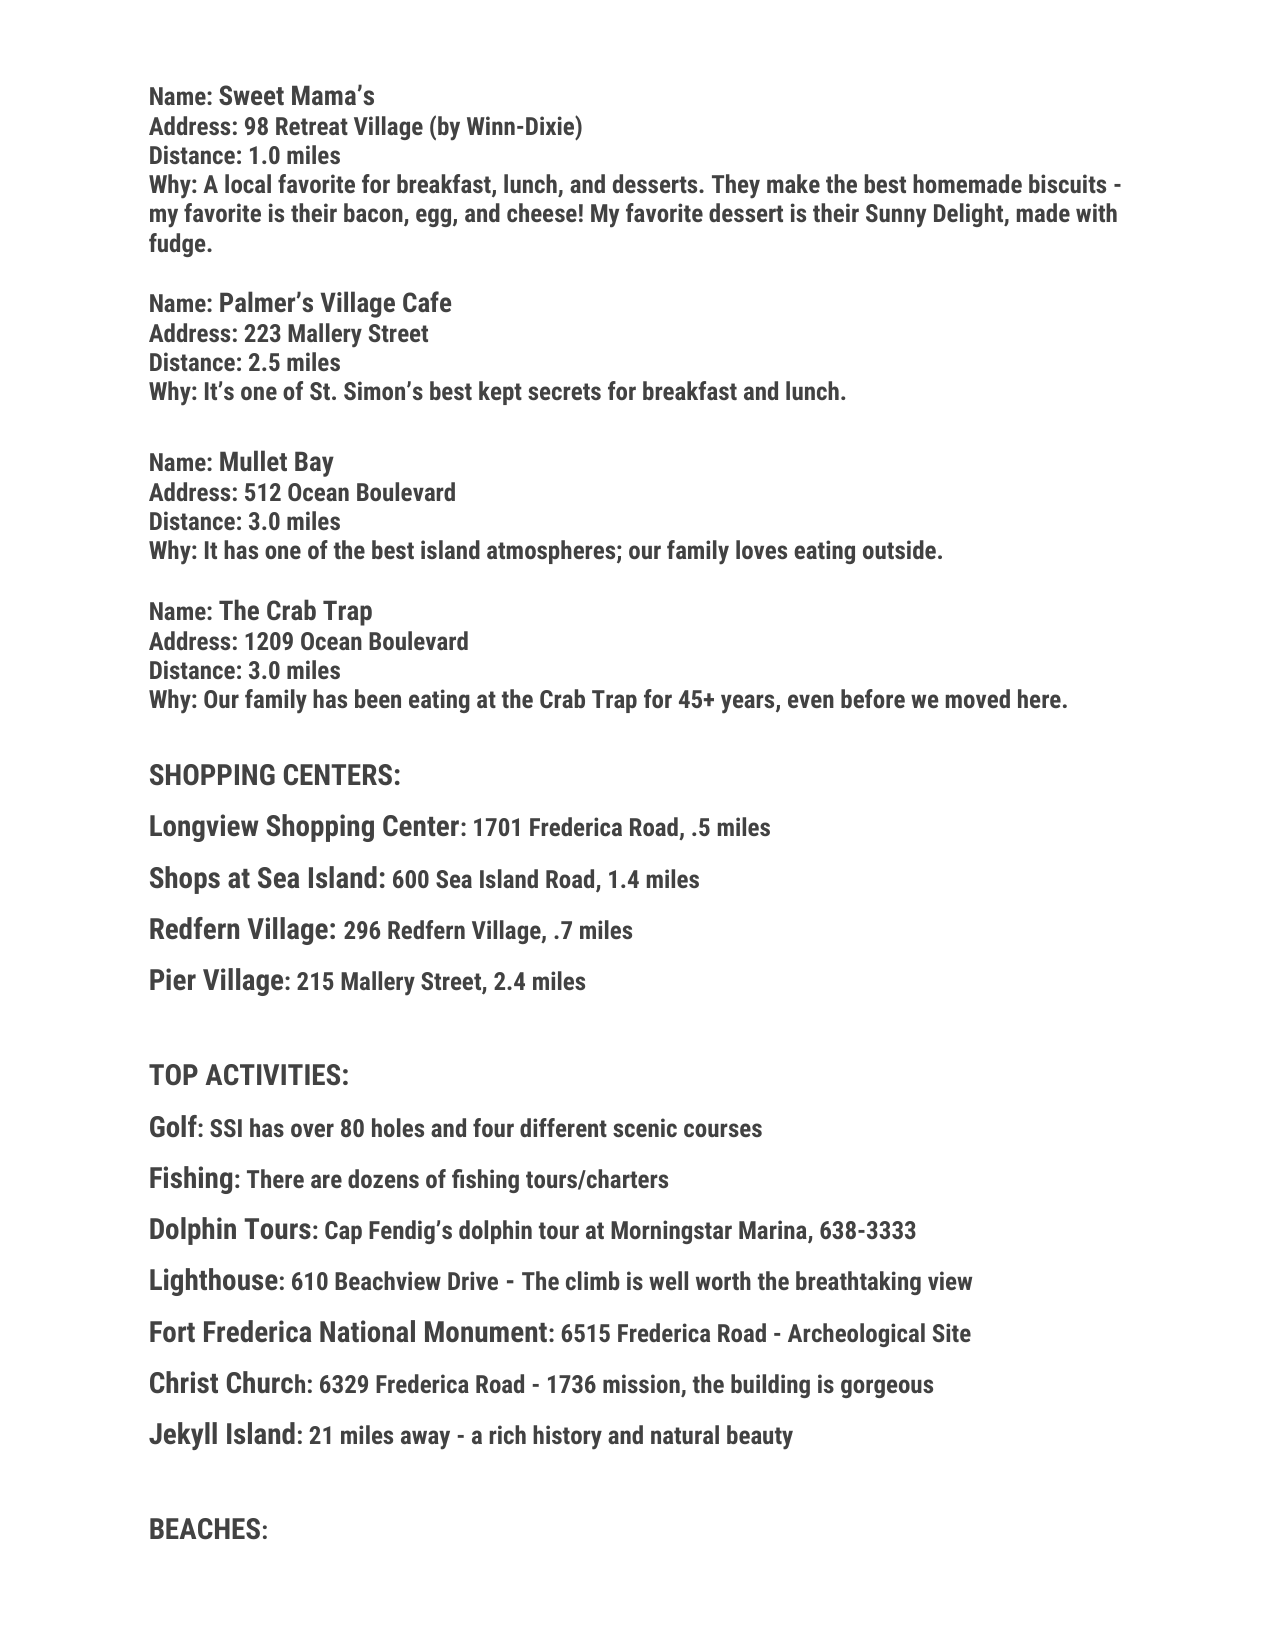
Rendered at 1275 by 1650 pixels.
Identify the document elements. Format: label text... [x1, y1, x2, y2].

text Distance: 1.0 miles [148, 141, 1125, 170]
text Address: 98 Retreat Village (by Winn-Dixie) [148, 112, 1125, 141]
text SHOPPING CENTERS: [148, 758, 1125, 793]
text Shops at Sea Island: 600 Sea Island Road, 1.4 miles [148, 861, 1125, 895]
text Name: Sweet Mama’s [148, 80, 1125, 112]
text Distance: 3.0 miles [148, 507, 1125, 537]
text Distance: 2.5 miles [148, 348, 1125, 378]
text Why: It’s one of St. Simon’s best kept secrets for breakfast and lunch. [148, 378, 1125, 407]
text Longview Shopping Center: 1701 Frederica Road, .5 miles [148, 810, 1125, 844]
text Jekyll Island: 21 miles away - a rich history and natural beauty [148, 1417, 1125, 1452]
text Name: Palmer’s Village Cafe [148, 287, 1125, 319]
text Golf: SSI has over 80 holes and four different scenic courses [148, 1110, 1125, 1144]
text Pier Village: 215 Mallery Street, 2.4 miles [148, 963, 1125, 998]
text Lighthouse: 610 Beachview Drive - The climb is well worth the breathtaking view [148, 1264, 1125, 1298]
text Distance: 3.0 miles [148, 656, 1125, 685]
text Why: Our family has been eating at the Crab Trap for 45+ years, even before we moved here. [148, 685, 1125, 715]
text Dolphin Tours: Cap Fendig’s dolphin tour at Morningstar Marina, 638-3333 [148, 1212, 1125, 1247]
text TOP ACTIVITIES: [148, 1059, 1125, 1093]
text Address: 512 Ocean Boulevard [148, 478, 1125, 507]
text Name: Mullet Bay [148, 446, 1125, 478]
text Redfern Village: 296 Redfern Village, .7 miles [148, 912, 1125, 946]
text BEACHES: [148, 1512, 1125, 1547]
text Christ Church: 6329 Frederica Road - 1736 mission, the building is gorgeous [148, 1366, 1125, 1400]
text Name: The Crab Trap [148, 595, 1125, 627]
text Fort Frederica National Monument: 6515 Frederica Road - Archeological Site [148, 1315, 1125, 1349]
text Why: It has one of the best island atmospheres; our family loves eating outside. [148, 537, 1125, 566]
text Address: 1209 Ocean Boulevard [148, 627, 1125, 656]
text Fishing: There are dozens of fishing tours/charters [148, 1161, 1125, 1195]
text Address: 223 Mallery Street [148, 319, 1125, 348]
text Why: A local favorite for breakfast, lunch, and desserts. They make the best homemade biscuits - my favorite is their bacon, egg, and cheese! My favorite dessert is their Sunny Delight, made with fudge. [148, 170, 1125, 258]
